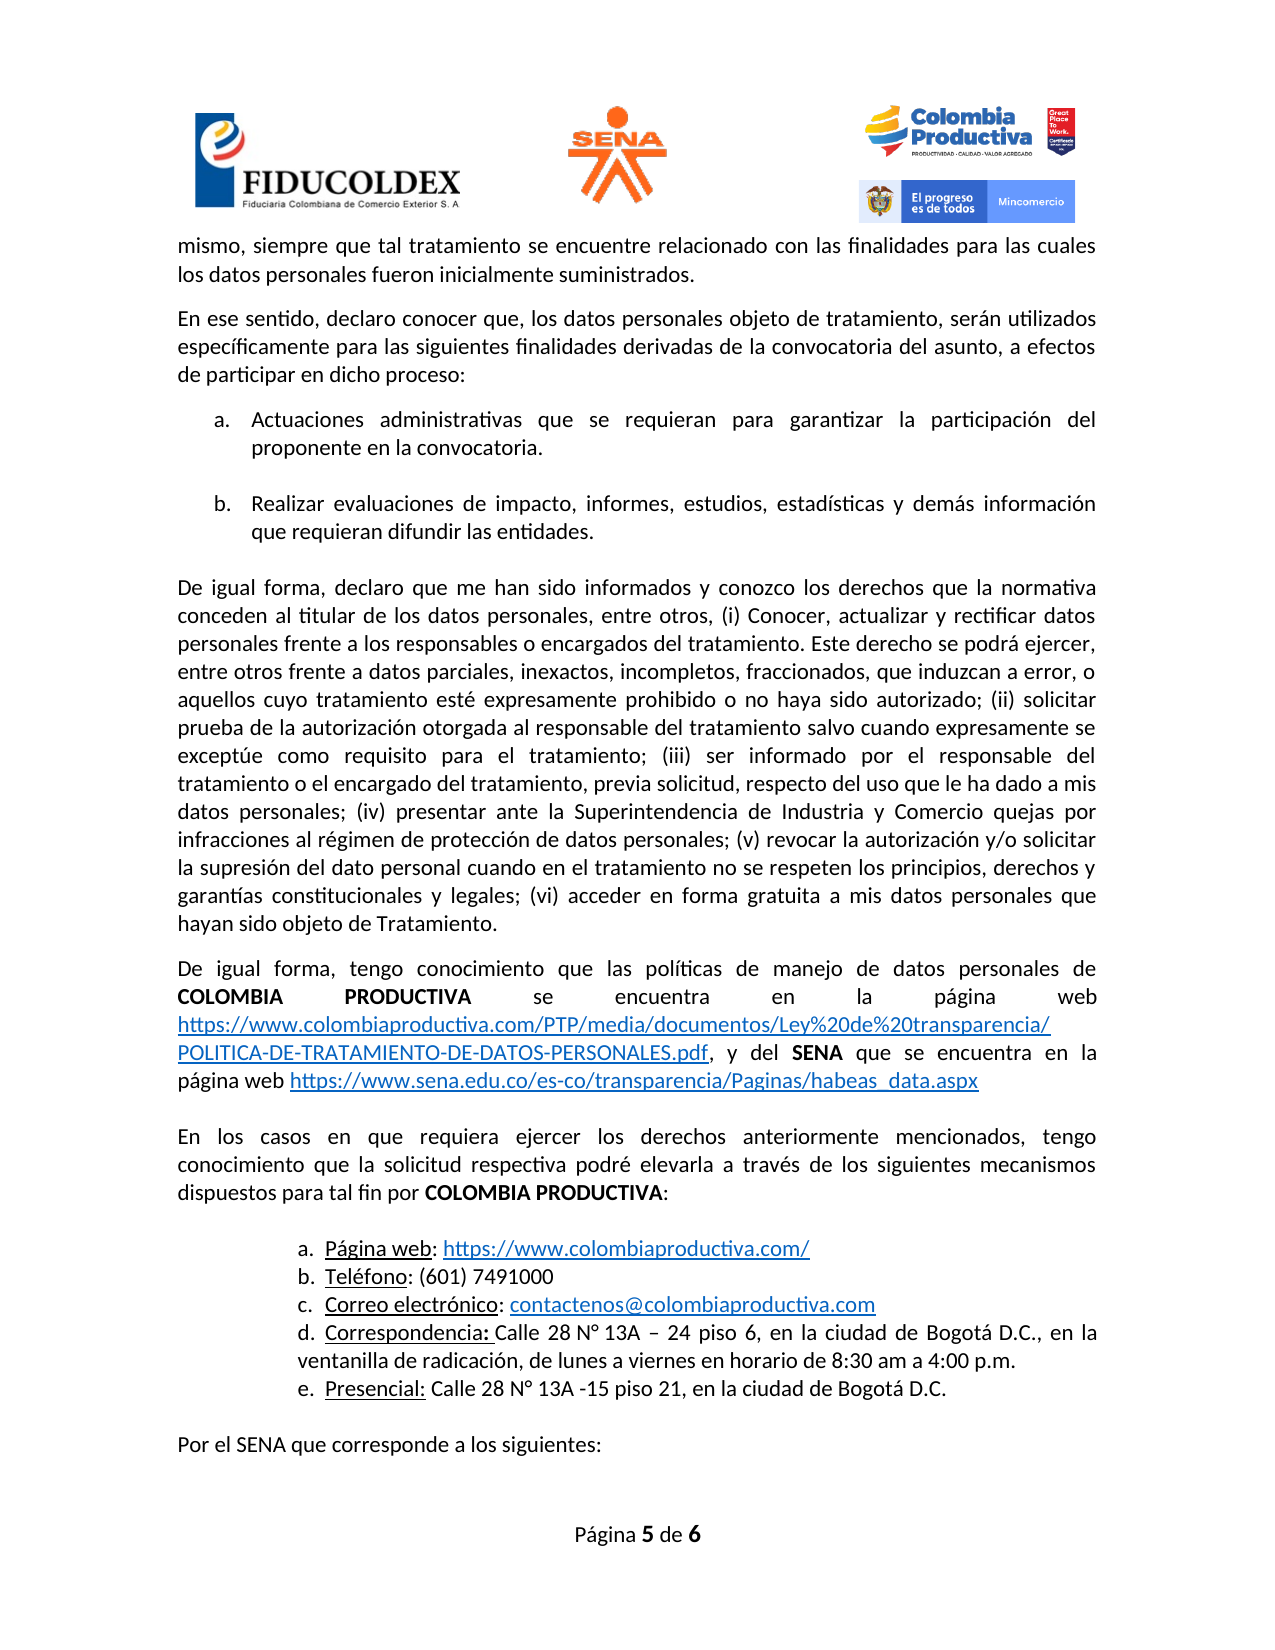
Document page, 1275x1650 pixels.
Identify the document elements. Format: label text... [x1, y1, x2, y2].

picture [553, 101, 672, 148]
picture [194, 113, 460, 207]
text De igual forma, tengo conocimiento que las políticas de manejo de datos personales de COLOMBIA PRODUCTIVA se encuentra en la página web https://www.colombiaproductiva.com/PTP/media/documentos/Ley%20de%20transparencia/POLITICA-DE-TRATAMIENTO-DE-DATOS-PERSONALES.pdf, y del SENA que se encuentra en la página web https://www.sena.edu.co/es-co/transparencia/Paginas/habeas_data.aspx [177, 954, 1098, 1094]
list Actuaciones administrativas que se requieran para garantizar la participación del proponente en la convocatoria. [213, 405, 1098, 461]
text En los casos en que requiera ejercer los derechos anteriormente mencionados, tengo conocimiento que la solicitud respectiva podré elevarla a través de los siguientes mecanismos dispuestos para tal fin por COLOMBIA PRODUCTIVA: [177, 1122, 1098, 1206]
text Por el SENA que corresponde a los siguientes: [177, 1431, 1098, 1458]
list Presencial: Calle 28 N° 13A -15 piso 21, en la ciudad de Bogotá D.C. [297, 1374, 1098, 1402]
list Correo electrónico: contactenos@colombiaproductiva.com [297, 1290, 1098, 1318]
list Correspondencia: Calle 28 N° 13A – 24 piso 6, en la ciudad de Bogotá D.C., en la ventanilla de radicación, de lunes a viernes en horario de 8:30 am a 4:00 p.m. [297, 1318, 1098, 1374]
text De igual forma, declaro que me han sido informados y conozco los derechos que la normativa conceden al titular de los datos personales, entre otros, (i) Conocer, actualizar y rectificar datos personales frente a los responsables o encargados del tratamiento. Este derecho se podrá ejercer, entre otros frente a datos parciales, inexactos, incompletos, fraccionados, que induzcan a error, o aquellos cuyo tratamiento esté expresamente prohibido o no haya sido autorizado; (ii) solicitar prueba de la autorización otorgada al responsable del tratamiento salvo cuando expresamente se exceptúe como requisito para el tratamiento; (iii) ser informado por el responsable del tratamiento o el encargado del tratamiento, previa solicitud, respecto del uso que le ha dado a mis datos personales; (iv) presentar ante la Superintendencia de Industria y Comercio quejas por infracciones al régimen de protección de datos personales; (v) revocar la autorización y/o solicitar la supresión del dato personal cuando en el tratamiento no se respeten los principios, derechos y garantías constitucionales y legales; (vi) acceder en forma gratuita a mis datos personales que hayan sido objeto de Tratamiento. [177, 573, 1098, 937]
list Página web: https://www.colombiaproductiva.com/ [297, 1234, 1098, 1262]
text En ese sentido, declaro conocer que, los datos personales objeto de tratamiento, serán utilizados específicamente para las siguientes finalidades derivadas de la convocatoria del asunto, a efectos de participar en dicho proceso: [177, 304, 1098, 388]
list Teléfono: (601) 7491000 [297, 1262, 1098, 1290]
picture [858, 81, 1076, 148]
list Realizar evaluaciones de impacto, informes, estudios, estadísticas y demás información que requieran difundir las entidades. [213, 489, 1098, 545]
